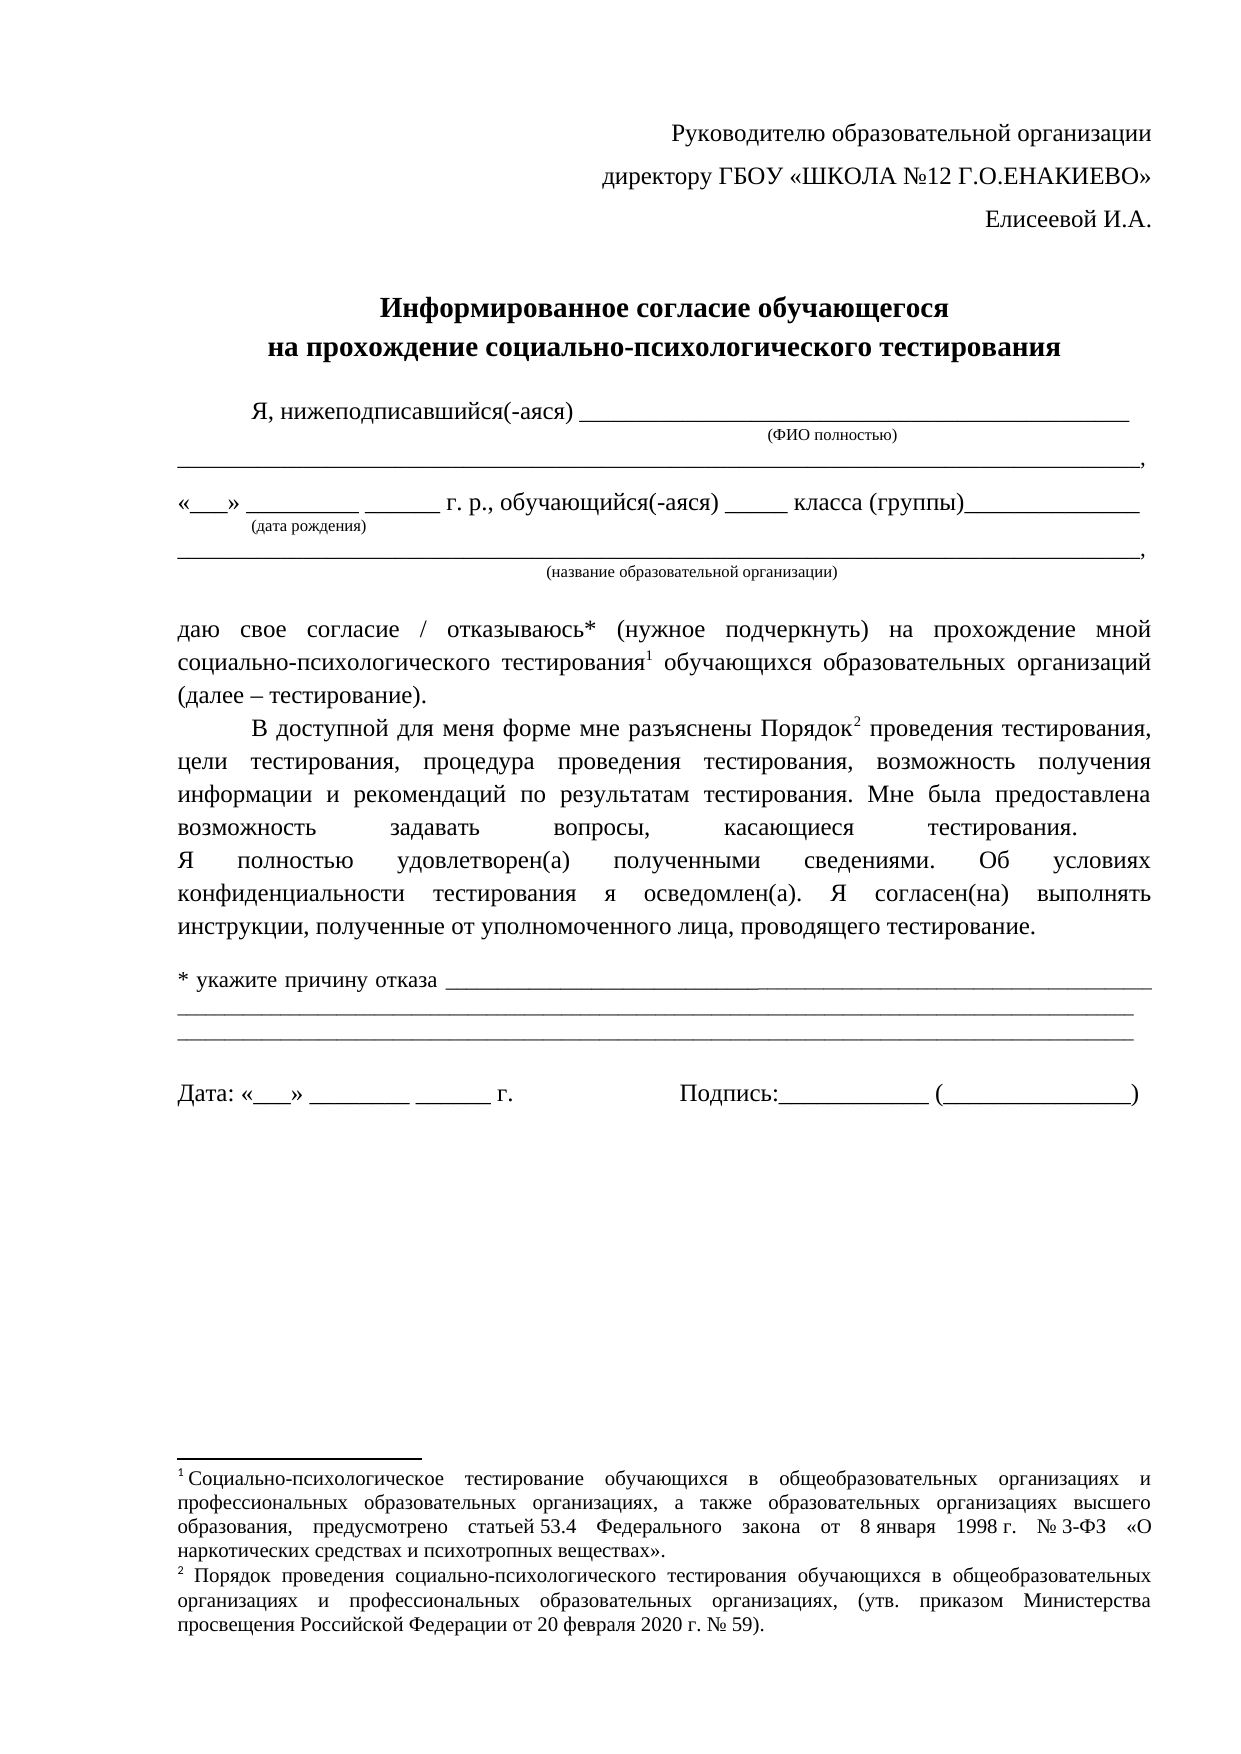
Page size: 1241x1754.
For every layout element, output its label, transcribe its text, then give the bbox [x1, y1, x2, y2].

text ____________________________________________________________________________________, [177, 444, 1152, 471]
text Я, нижеподписавшийся(-аяся) ________________________________________________ [177, 396, 1152, 425]
text Информированное согласие обучающегося на прохождение социально-психологического тестирования [177, 291, 1152, 363]
text (ФИО полностью) [693, 425, 1152, 444]
text * укажите причину отказа ________________________________________________________________________ ______________________________________________________________________________________________________ ______________________________________________________________________________________________________ [177, 966, 1152, 1042]
text «___» _________ ______ г. р., обучающийся(-аяся) _____ класса (группы)______________ [177, 487, 1152, 516]
text даю свое согласие / отказываюсь* (нужное подчеркнуть) на прохождение мной социально-психологического тестирования обучающихся образовательных организаций (далее – тестирование). [177, 614, 1152, 709]
text Дата: «___» ________ ______ г. Подпись:____________ (_______________) [177, 1078, 1152, 1107]
text директору ГБОУ «ШКОЛА №12 Г.О.ЕНАКИЕВО» [177, 161, 1152, 190]
text В доступной для меня форме мне разъяснены Порядок проведения тестирования, цели тестирования, процедура проведения тестирования, возможность получения информации и рекомендаций по результатам тестирования. Мне была предоставлена возможность задавать вопросы, касающиеся тестирования. Я полностью удовлетворен(а) полученными сведениями. Об условиях конфиденциальности тестирования я осведомлен(а). Я согласен(на) выполнять инструкции, полученные от уполномоченного лица, проводящего тестирование. [177, 713, 1152, 940]
text (дата рождения) [177, 516, 1152, 535]
text (название образовательной организации) [472, 562, 1152, 581]
text Руководителю образовательной организации [177, 118, 1152, 147]
text ____________________________________________________________________________________, [177, 535, 1152, 562]
text Елисеевой И.А. [177, 204, 1152, 233]
